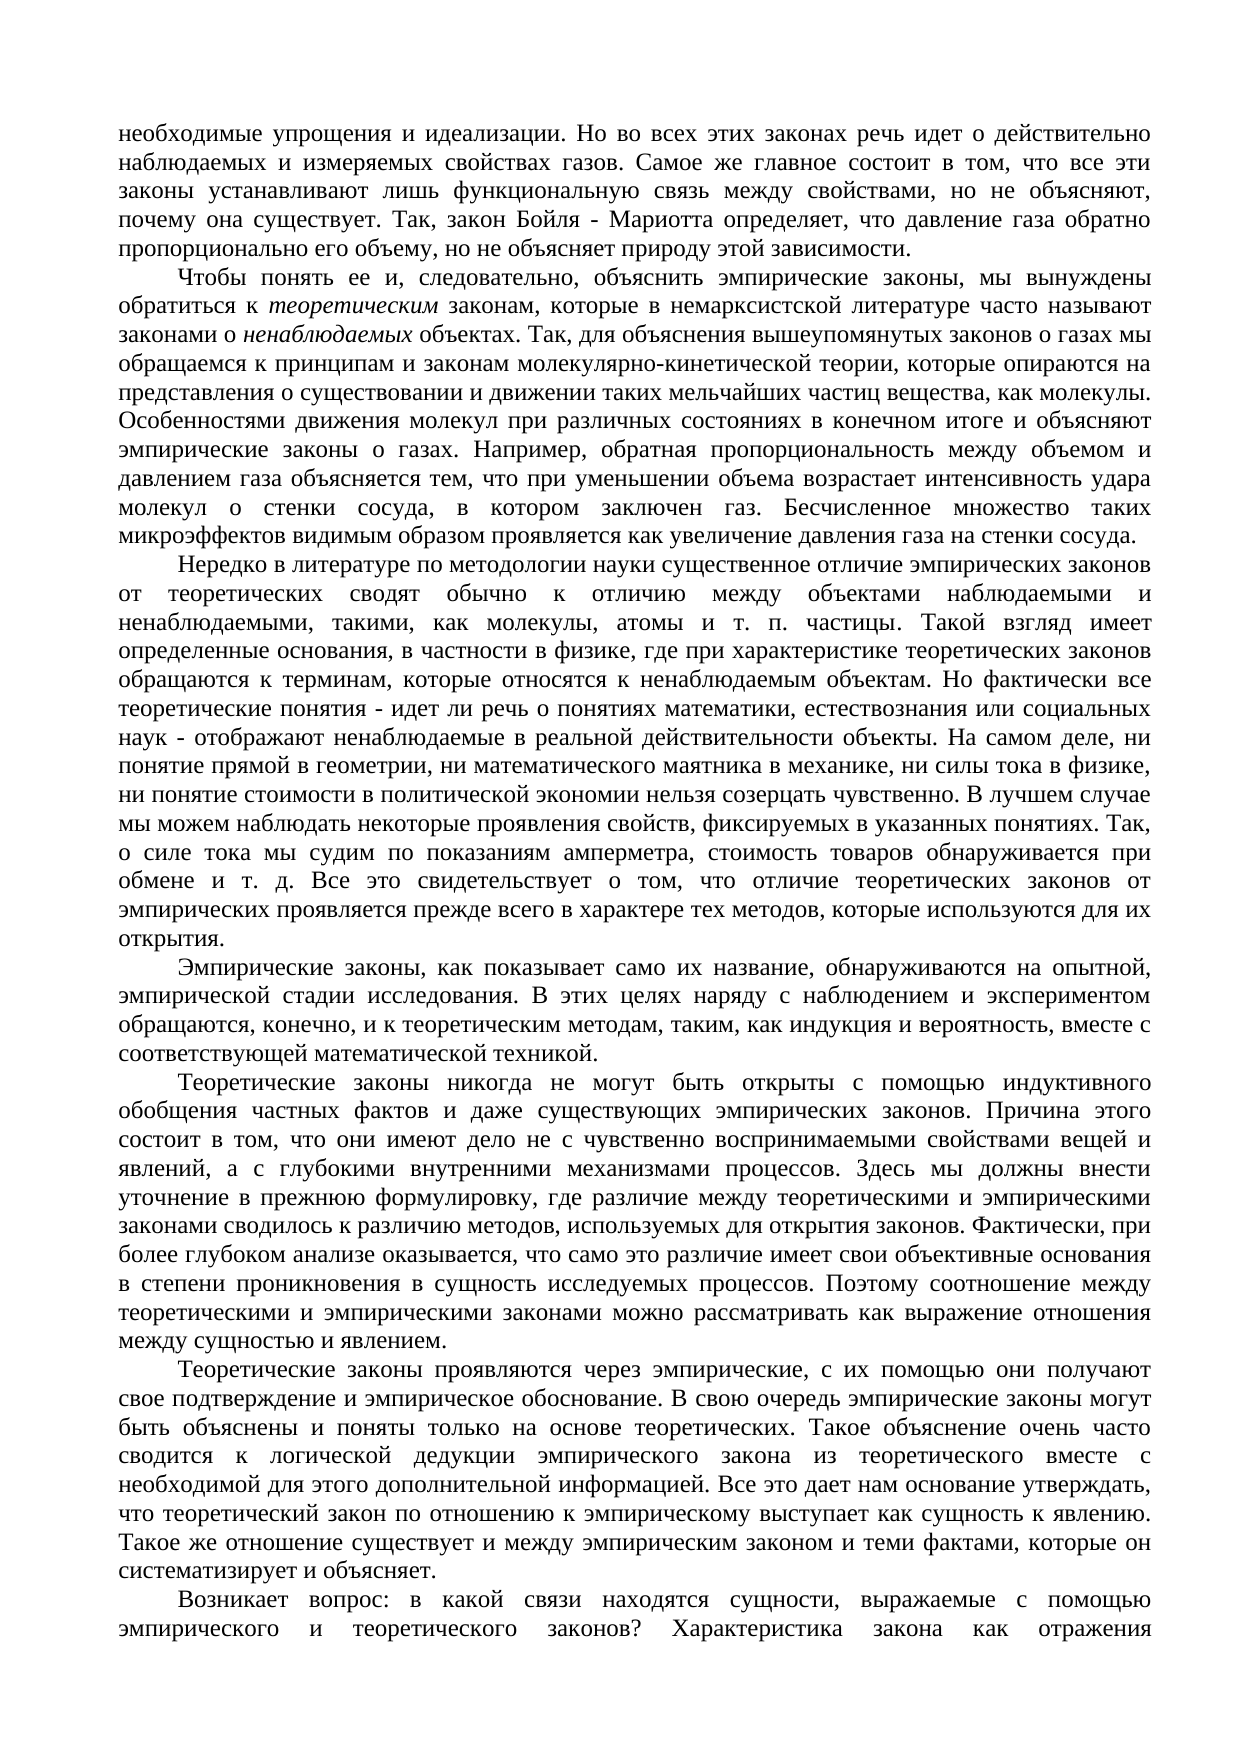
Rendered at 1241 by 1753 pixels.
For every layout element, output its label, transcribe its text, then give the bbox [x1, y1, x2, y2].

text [118, 1584, 1152, 1642]
text Чтобы понять ее и, следовательно, объяснить эмпирические законы, мы вынуждены обратиться к теоретическим законам, которые в немарксистской литературе часто называют законами о ненаблюдаемых объектах. Так, для объяснения вышеупомянутых законов о газах мы обращаемся к принципам и законам молекулярно-кинетической теории, которые опираются на представления о существовании и движении таких мельчайших частиц вещества, как молекулы. Особенностями движения молекул при различных состояниях в конечном итоге и объясняют эмпирические законы о газах. Например, обратная пропорциональность между объемом и давлением газа объясняется тем, что при уменьшении объема возрастает интенсивность удара молекул о стенки сосуда, в котором заключен газ. Бесчисленное множество таких микроэффектов видимым образом проявляется как увеличение давления газа на стенки сосуда. [118, 262, 1152, 549]
text Эмпирические законы, как показывает само их название, обнаруживаются на опытной, эмпирической стадии исследования. В этих целях наряду с наблюдением и экспериментом обращаются, конечно, и к теоретическим методам, таким, как индукция и вероятность, вместе с соответствующей математической техникой. [118, 952, 1152, 1067]
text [118, 118, 1152, 262]
text Теоретические законы проявляются через эмпирические, с их помощью они получают свое подтверждение и эмпирическое обоснование. В свою очередь эмпирические законы могут быть объяснены и поняты только на основе теоретических. Такое объяснение очень часто сводится к логической дедукции эмпирического закона из теоретического вместе с необходимой для этого дополнительной информацией. Все это дает нам основание утверждать, что теоретический закон по отношению к эмпирическому выступает как сущность к явлению. Такое же отношение существует и между эмпирическим законом и теми фактами, которые он систематизирует и объясняет. [118, 1354, 1152, 1584]
text Теоретические законы никогда не могут быть открыты с помощью индуктивного обобщения частных фактов и даже существующих эмпирических законов. Причина этого состоит в том, что они имеют дело не с чувственно воспринимаемыми свойствами вещей и явлений, а с глубокими внутренними механизмами процессов. Здесь мы должны внести уточнение в прежнюю формулировку, где различие между теоретическими и эмпирическими законами сводилось к различию методов, используемых для открытия законов. Фактически, при более глубоком анализе оказывается, что само это различие имеет свои объективные основания в степени проникновения в сущность исследуемых процессов. Поэтому соотношение между теоретическими и эмпирическими законами можно рассматривать как выражение отношения между сущностью и явлением. [118, 1067, 1152, 1354]
text Нередко в литературе по методологии науки существенное отличие эмпирических законов от теоретических сводят обычно к отличию между объектами наблюдаемыми и ненаблюдаемыми, такими, как молекулы, атомы и т. п. частицы. Такой взгляд имеет определенные основания, в частности в физике, где при характеристике теоретических законов обращаются к терминам, которые относятся к ненаблюдаемым объектам. Но фактически все теоретические понятия - идет ли речь о понятиях математики, естествознания или социальных наук - отображают ненаблюдаемые в реальной действительности объекты. На самом деле, ни понятие прямой в геометрии, ни математического маятника в механике, ни силы тока в физике, ни понятие стоимости в политической экономии нельзя созерцать чувственно. В лучшем случае мы можем наблюдать некоторые проявления свойств, фиксируемых в указанных понятиях. Так, о силе тока мы судим по показаниям амперметра, стоимость товаров обнаруживается при обмене и т. д. Все это свидетельствует о том, что отличие теоретических законов от эмпирических проявляется прежде всего в характере тех методов, которые используются для их открытия. [118, 549, 1152, 952]
